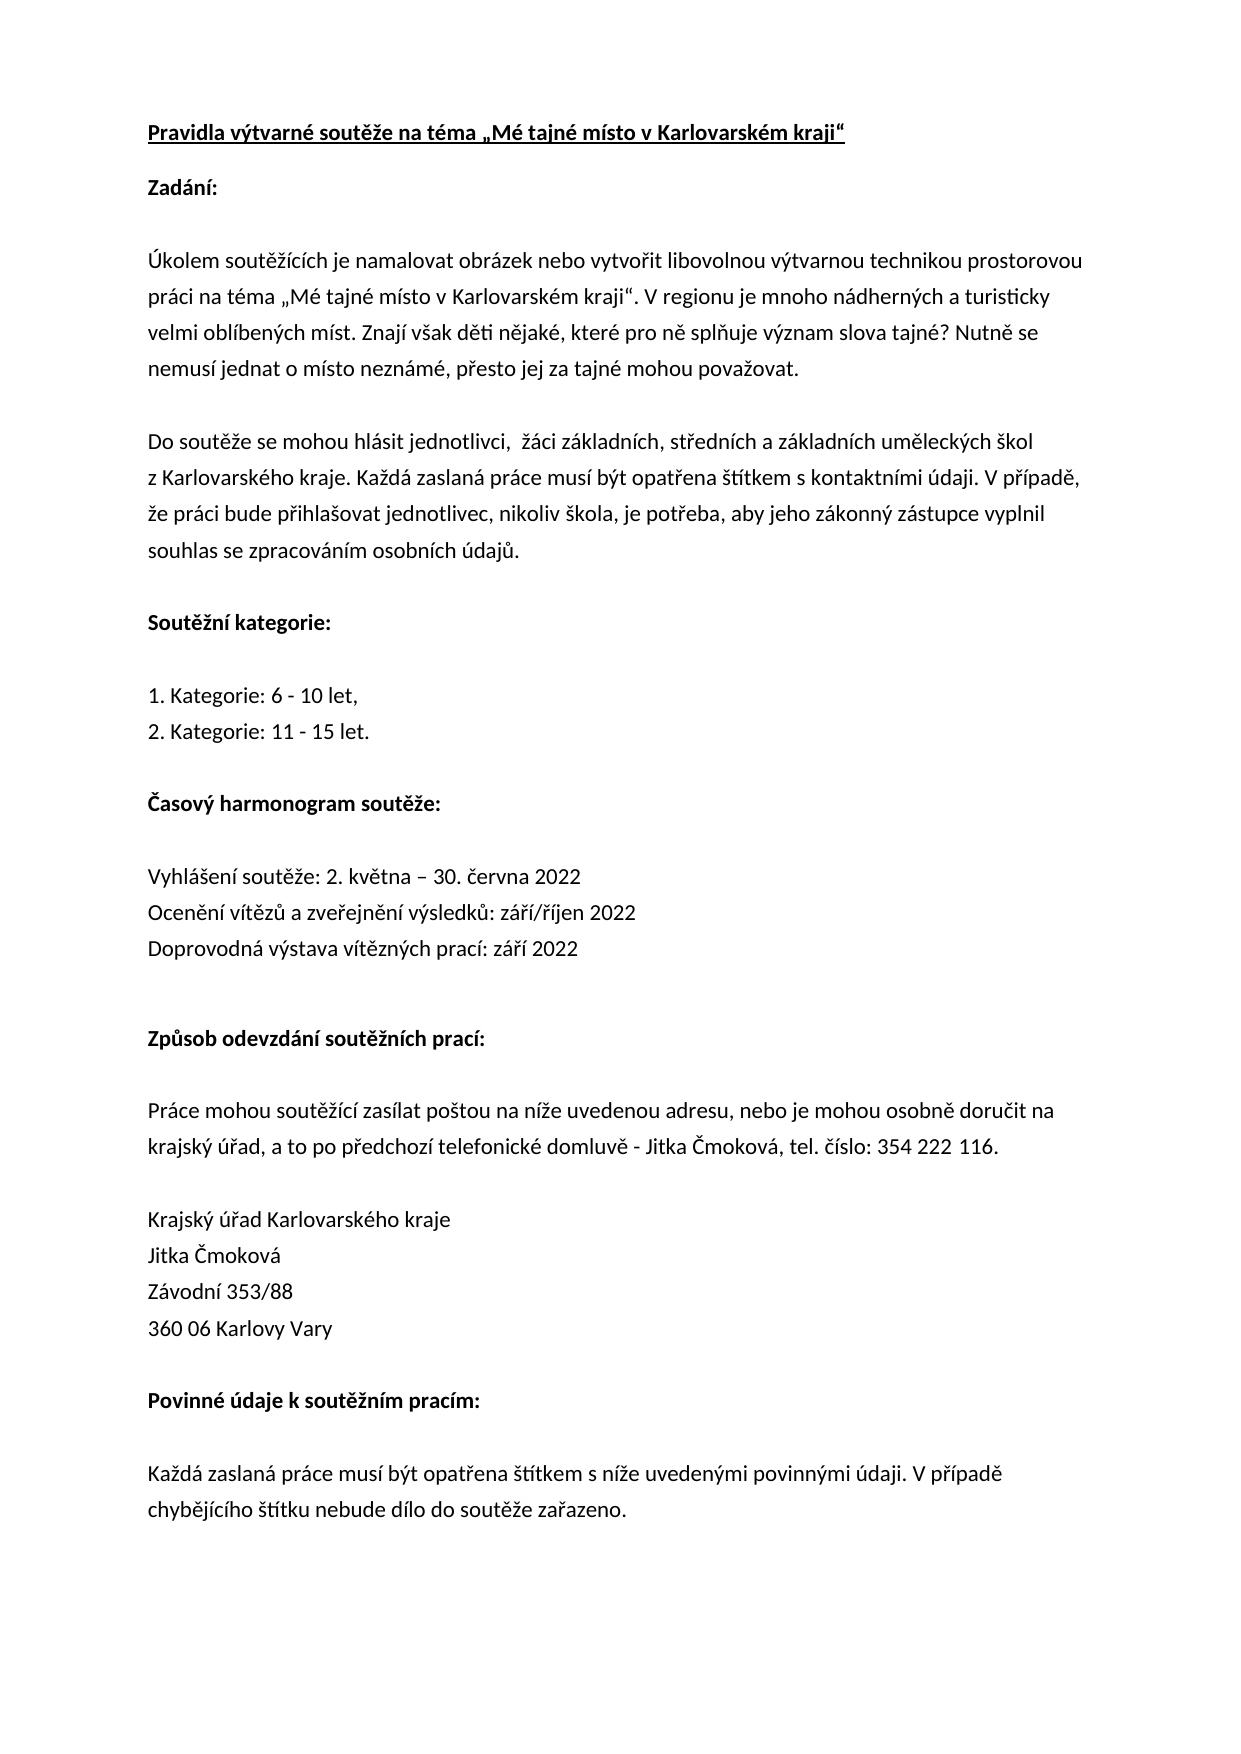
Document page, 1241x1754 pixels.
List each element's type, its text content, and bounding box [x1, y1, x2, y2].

text Způsob odevzdání soutěžních prací: Práce mohou soutěžící zasílat poštou na níže uvedenou adresu, nebo je mohou osobně doručit na krajský úřad, a to po předchozí telefonické domluvě - Jitka Čmoková, tel. číslo: 354 222 116. Krajský úřad Karlovarského kraje Jitka Čmoková Závodní 353/88 360 06 Karlovy Vary [148, 979, 1093, 1342]
text Zadání: Úkolem soutěžících je namalovat obrázek nebo vytvořit libovolnou výtvarnou technikou prostorovou práci na téma „Mé tajné místo v Karlovarském kraji“. V regionu je mnoho nádherných a turisticky velmi oblíbených míst. Znají však děti nějaké, které pro ně splňuje význam slova tajné? Nutně se nemusí jednat o místo neznámé, přesto jej za tajné mohou považovat. Do soutěže se mohou hlásit jednotlivci, žáci základních, středních a základních uměleckých škol z Karlovarského kraje. Každá zaslaná práce musí být opatřena štítkem s kontaktními údaji. V případě, že práci bude přihlašovat jednotlivec, nikoliv škola, je potřeba, aby jeho zákonný zástupce vyplnil souhlas se zpracováním osobních údajů. Soutěžní kategorie: 1. Kategorie: 6 - 10 let, 2. Kategorie: 11 - 15 let. Časový harmonogram soutěže: Vyhlášení soutěže: 2. května – 30. června 2022 Ocenění vítězů a zveřejnění výsledků: září/říjen 2022 Doprovodná výstava vítězných prací: září 2022 [148, 165, 1093, 962]
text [148, 1342, 1093, 1559]
text Pravidla výtvarné soutěže na téma „Mé tajné místo v Karlovarském kraji“ [148, 118, 1093, 146]
